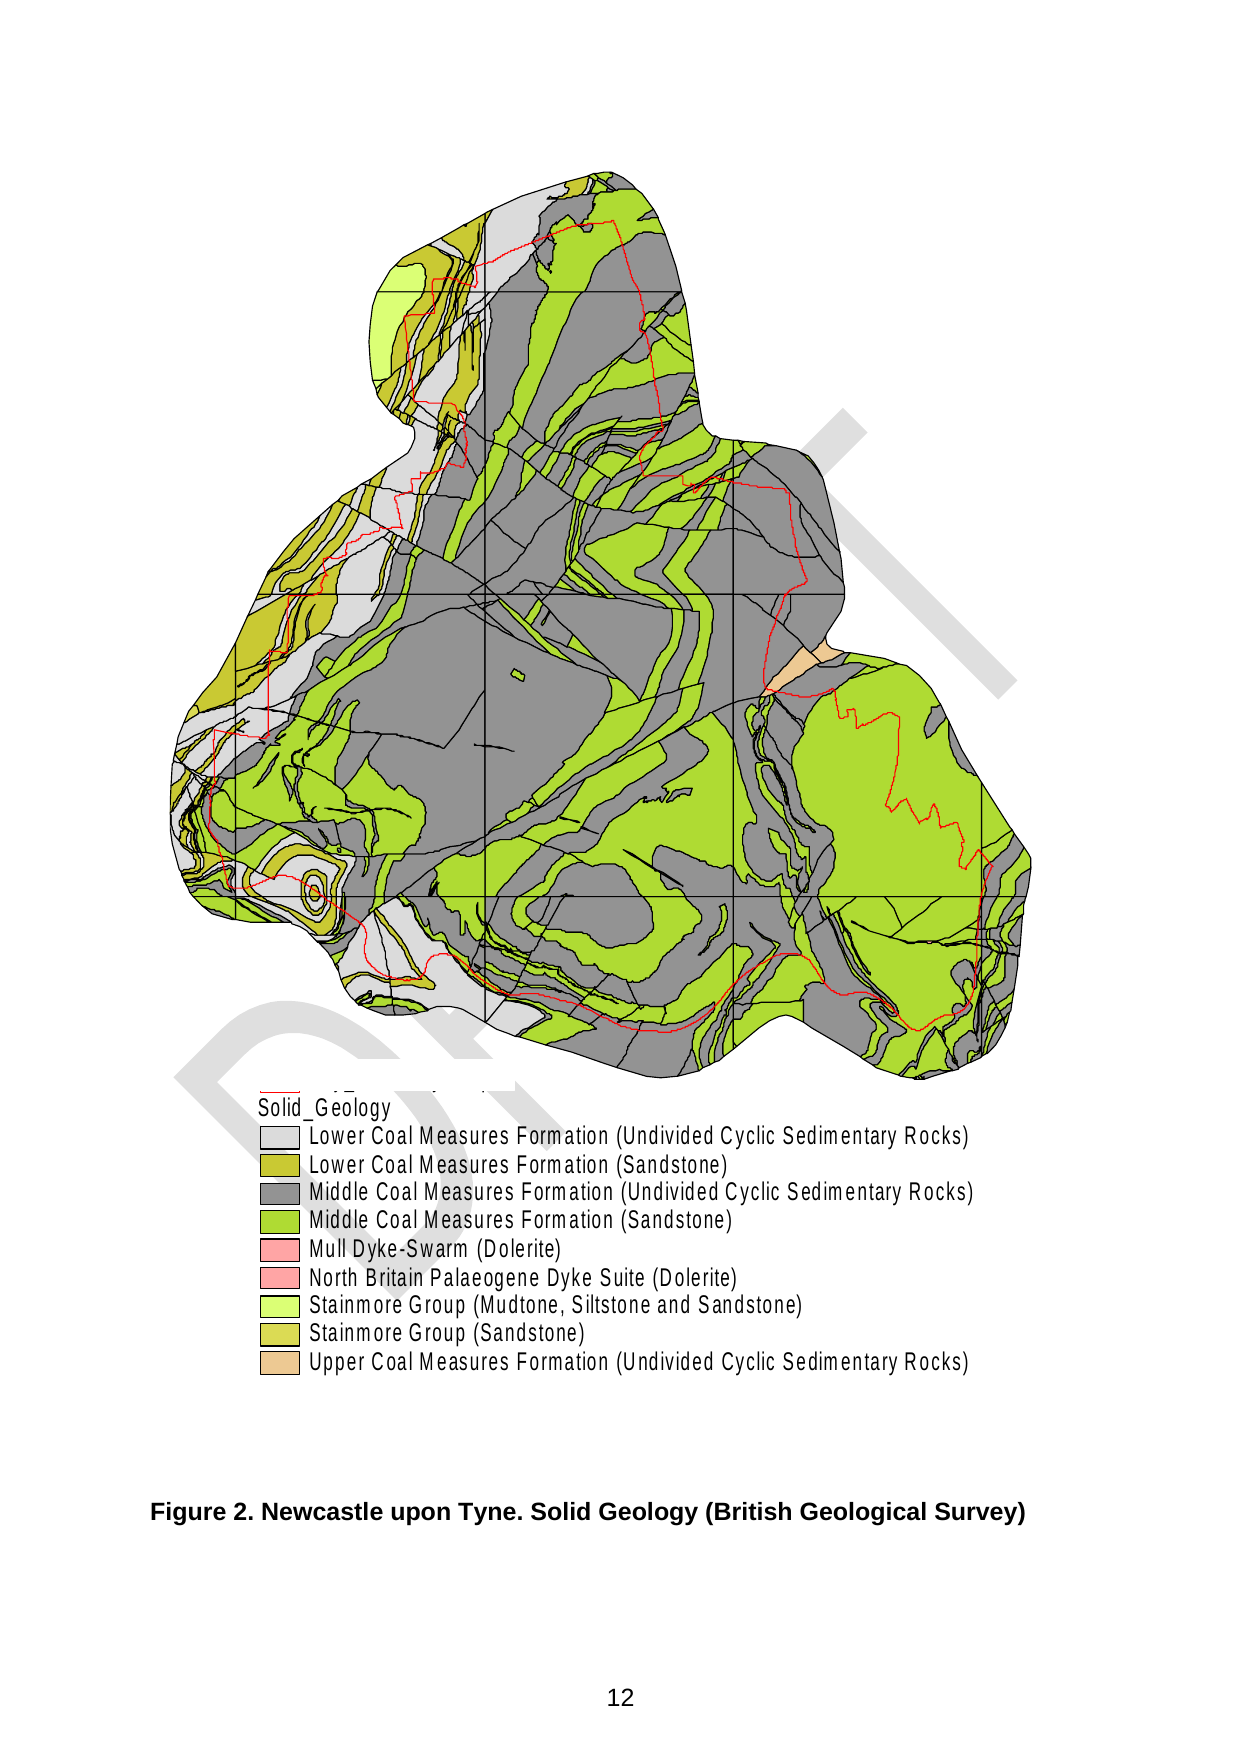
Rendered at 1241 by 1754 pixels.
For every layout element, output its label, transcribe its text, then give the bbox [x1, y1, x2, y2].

text Figure 2. . Solid Geology (British Geological Survey) [150, 1497, 1090, 1526]
